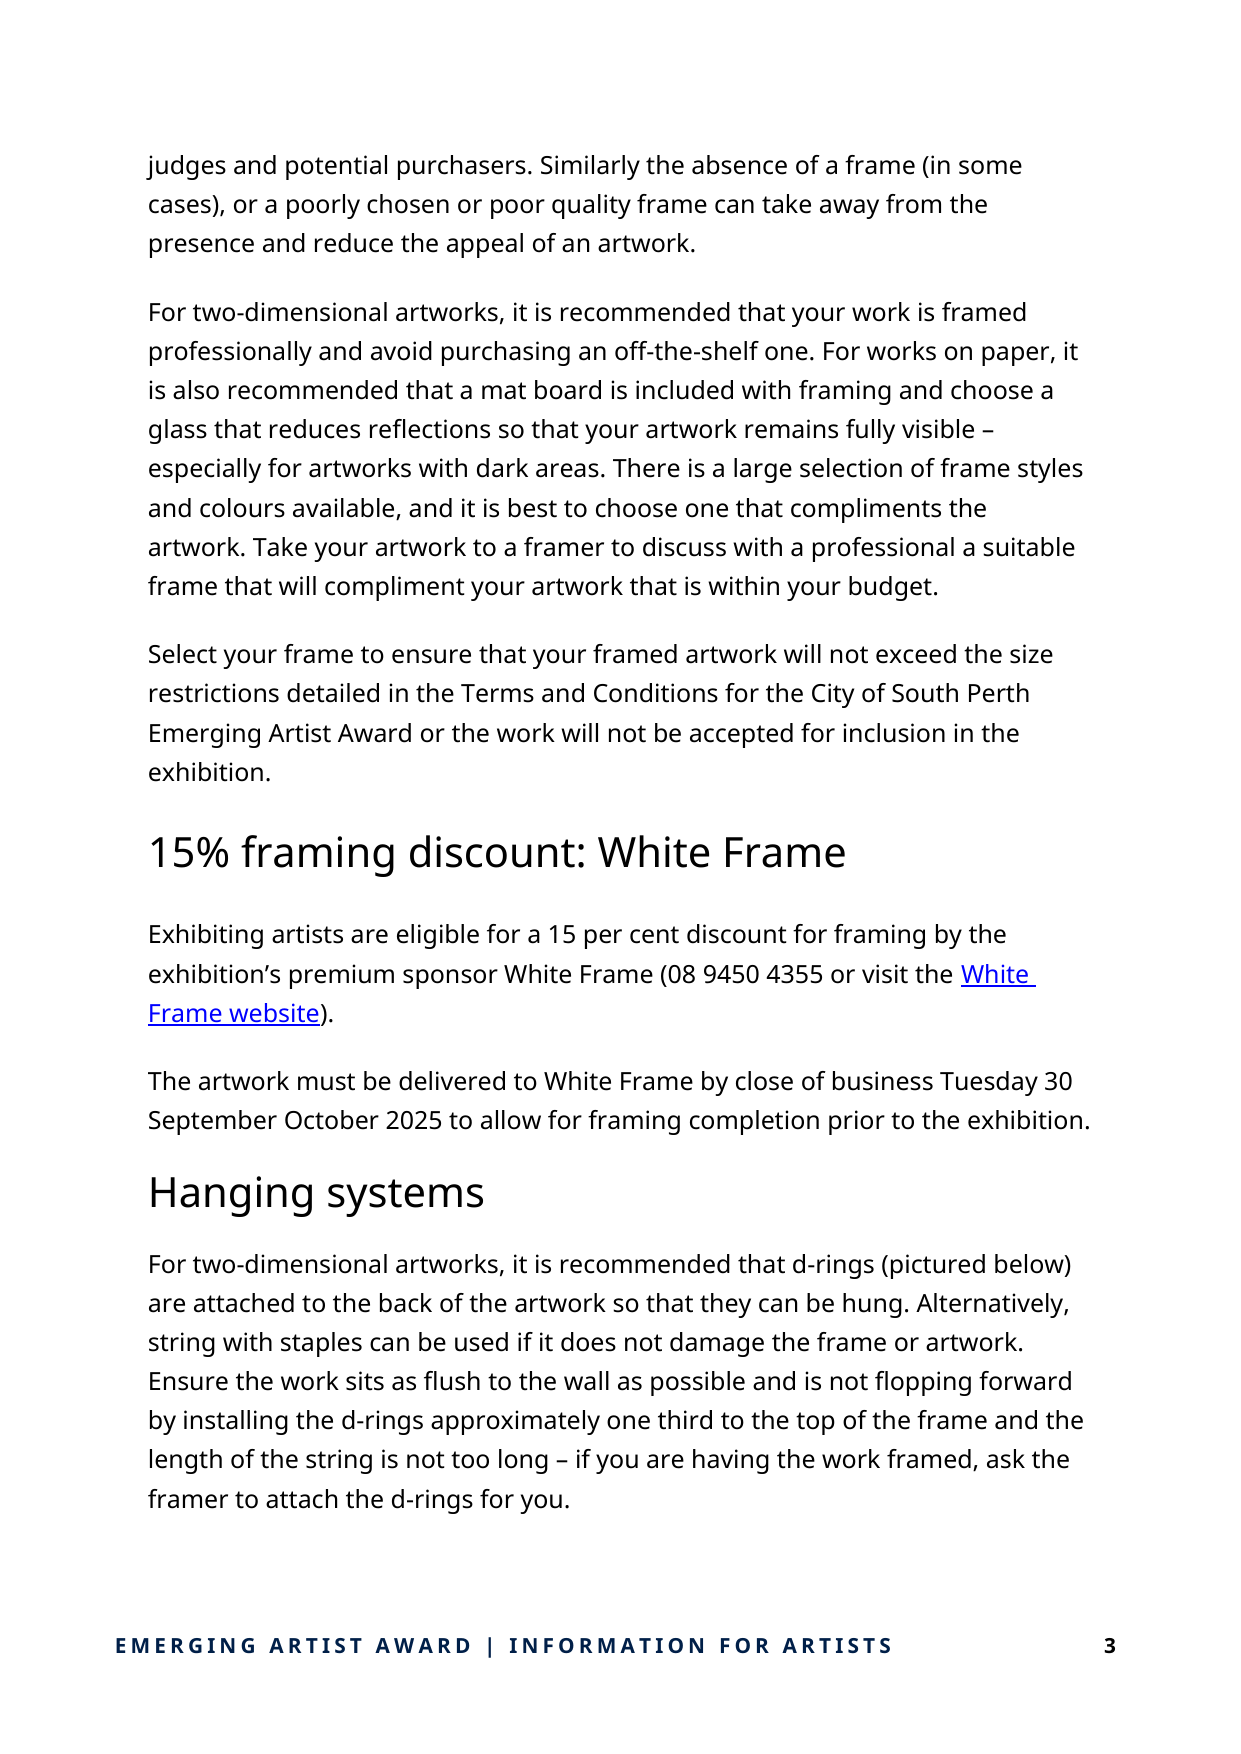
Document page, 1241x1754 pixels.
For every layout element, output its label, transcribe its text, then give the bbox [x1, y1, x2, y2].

text For two-dimensional artworks, it is recommended that d-rings (pictured below) are attached to the back of the artwork so that they can be hung. Alternatively, string with staples can be used if it does not damage the frame or artwork. Ensure the work sits as flush to the wall as possible and is not flopping forward by installing the d-rings approximately one third to the top of the frame and the length of the string is not too long – if you are having the work framed, ask the framer to attach the d-rings for you. [148, 1246, 1092, 1515]
subtitle 15% framing discount: White Frame [148, 823, 1092, 879]
text The artwork must be delivered to White Frame by close of business Tuesday 30 September October 2025 to allow for framing completion prior to the exhibition. [148, 1064, 1092, 1137]
subtitle Hanging systems [148, 1171, 1092, 1217]
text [148, 148, 1092, 260]
text Select your frame to ensure that your framed artwork will not exceed the size restrictions detailed in the Terms and Conditions for the City of South Perth Emerging Artist Award or the work will not be accepted for inclusion in the exhibition. [148, 637, 1092, 788]
text For two-dimensional artworks, it is recommended that your work is framed professionally and avoid purchasing an off-the-shelf one. For works on paper, it is also recommended that a mat board is included with framing and choose a glass that reduces reflections so that your artwork remains fully visible – especially for artworks with dark areas. There is a large selection of frame styles and colours available, and it is best to choose one that compliments the artwork. Take your artwork to a framer to discuss with a professional a suitable frame that will compliment your artwork that is within your budget. [148, 294, 1092, 603]
text Exhibiting artists are eligible for a 15 per cent discount for framing by the exhibition’s premium sponsor White Frame (08 9450 4355 or visit the White Frame website). [148, 917, 1092, 1029]
